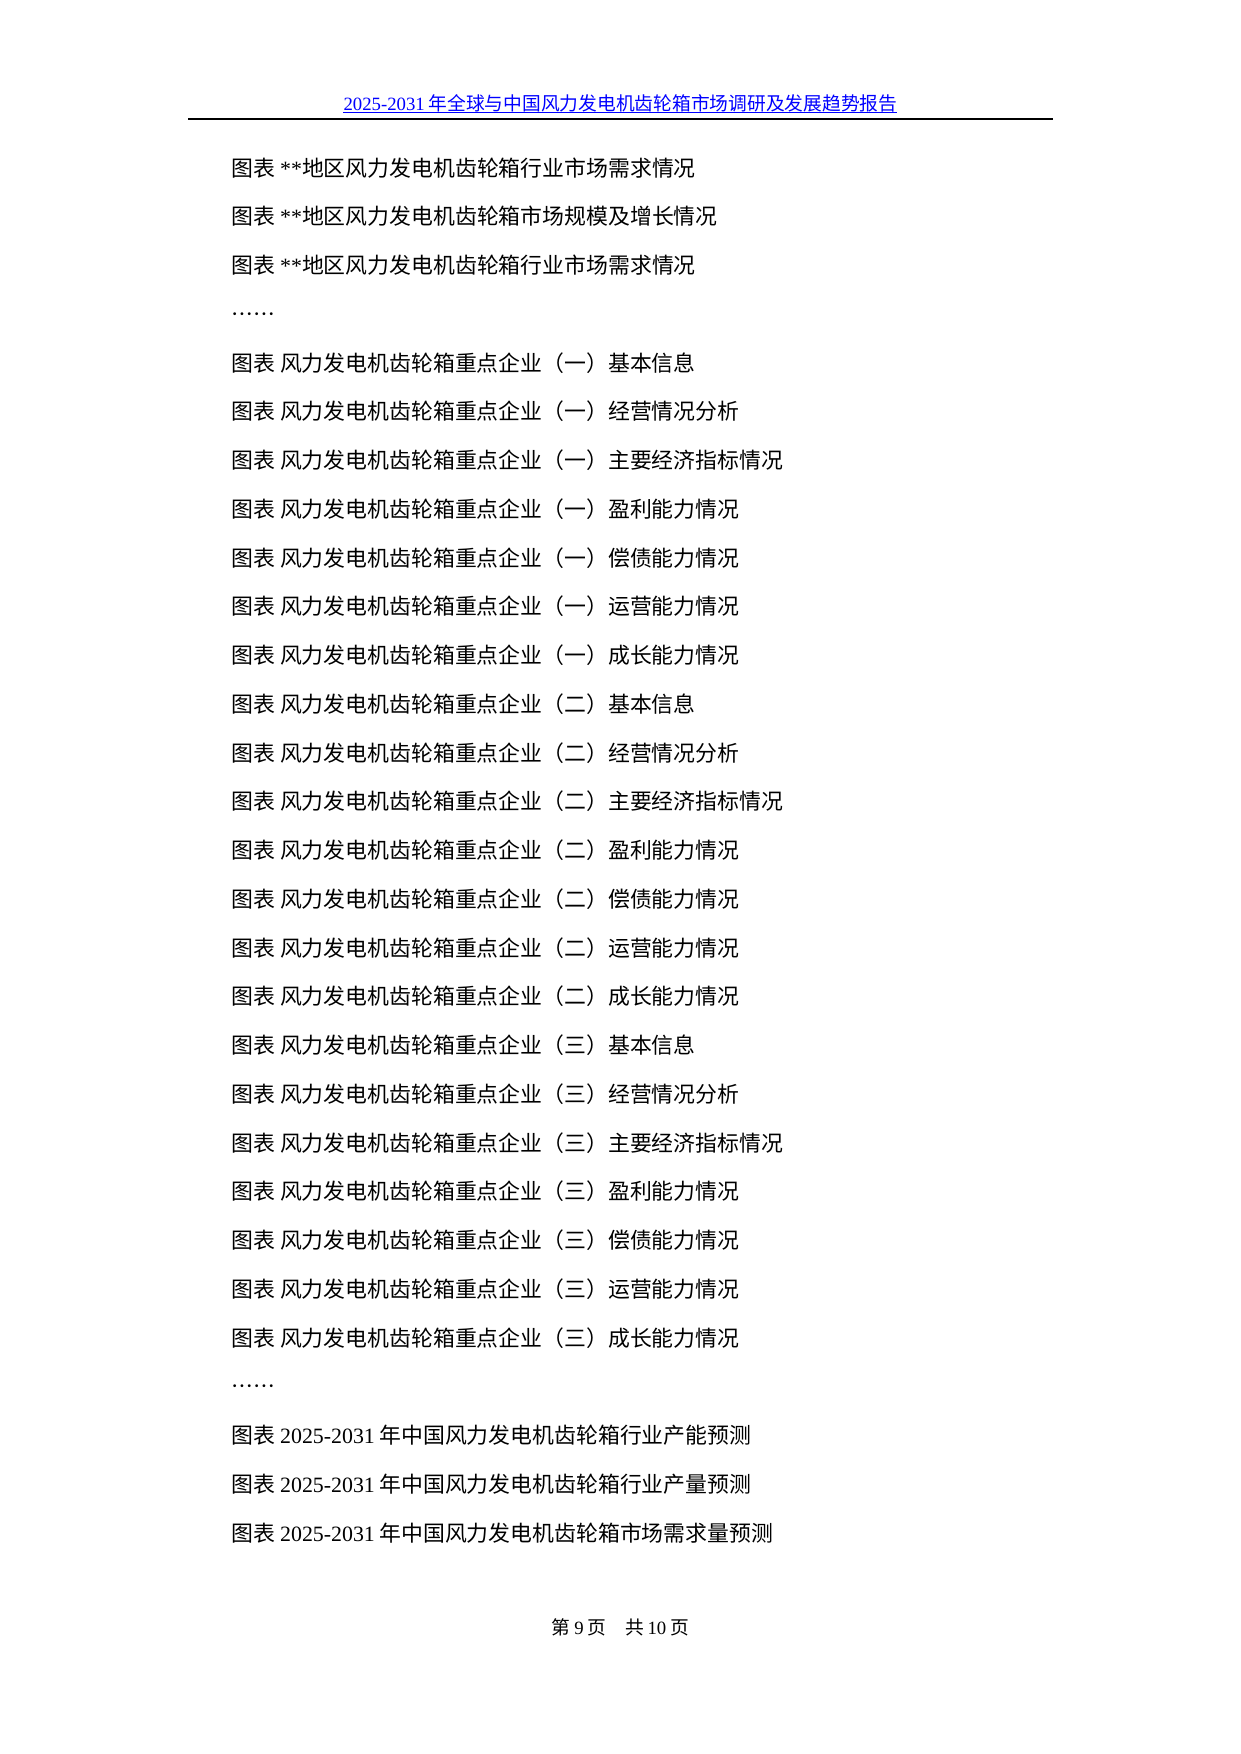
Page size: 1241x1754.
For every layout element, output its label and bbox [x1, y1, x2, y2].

text [187, 150, 1053, 1548]
